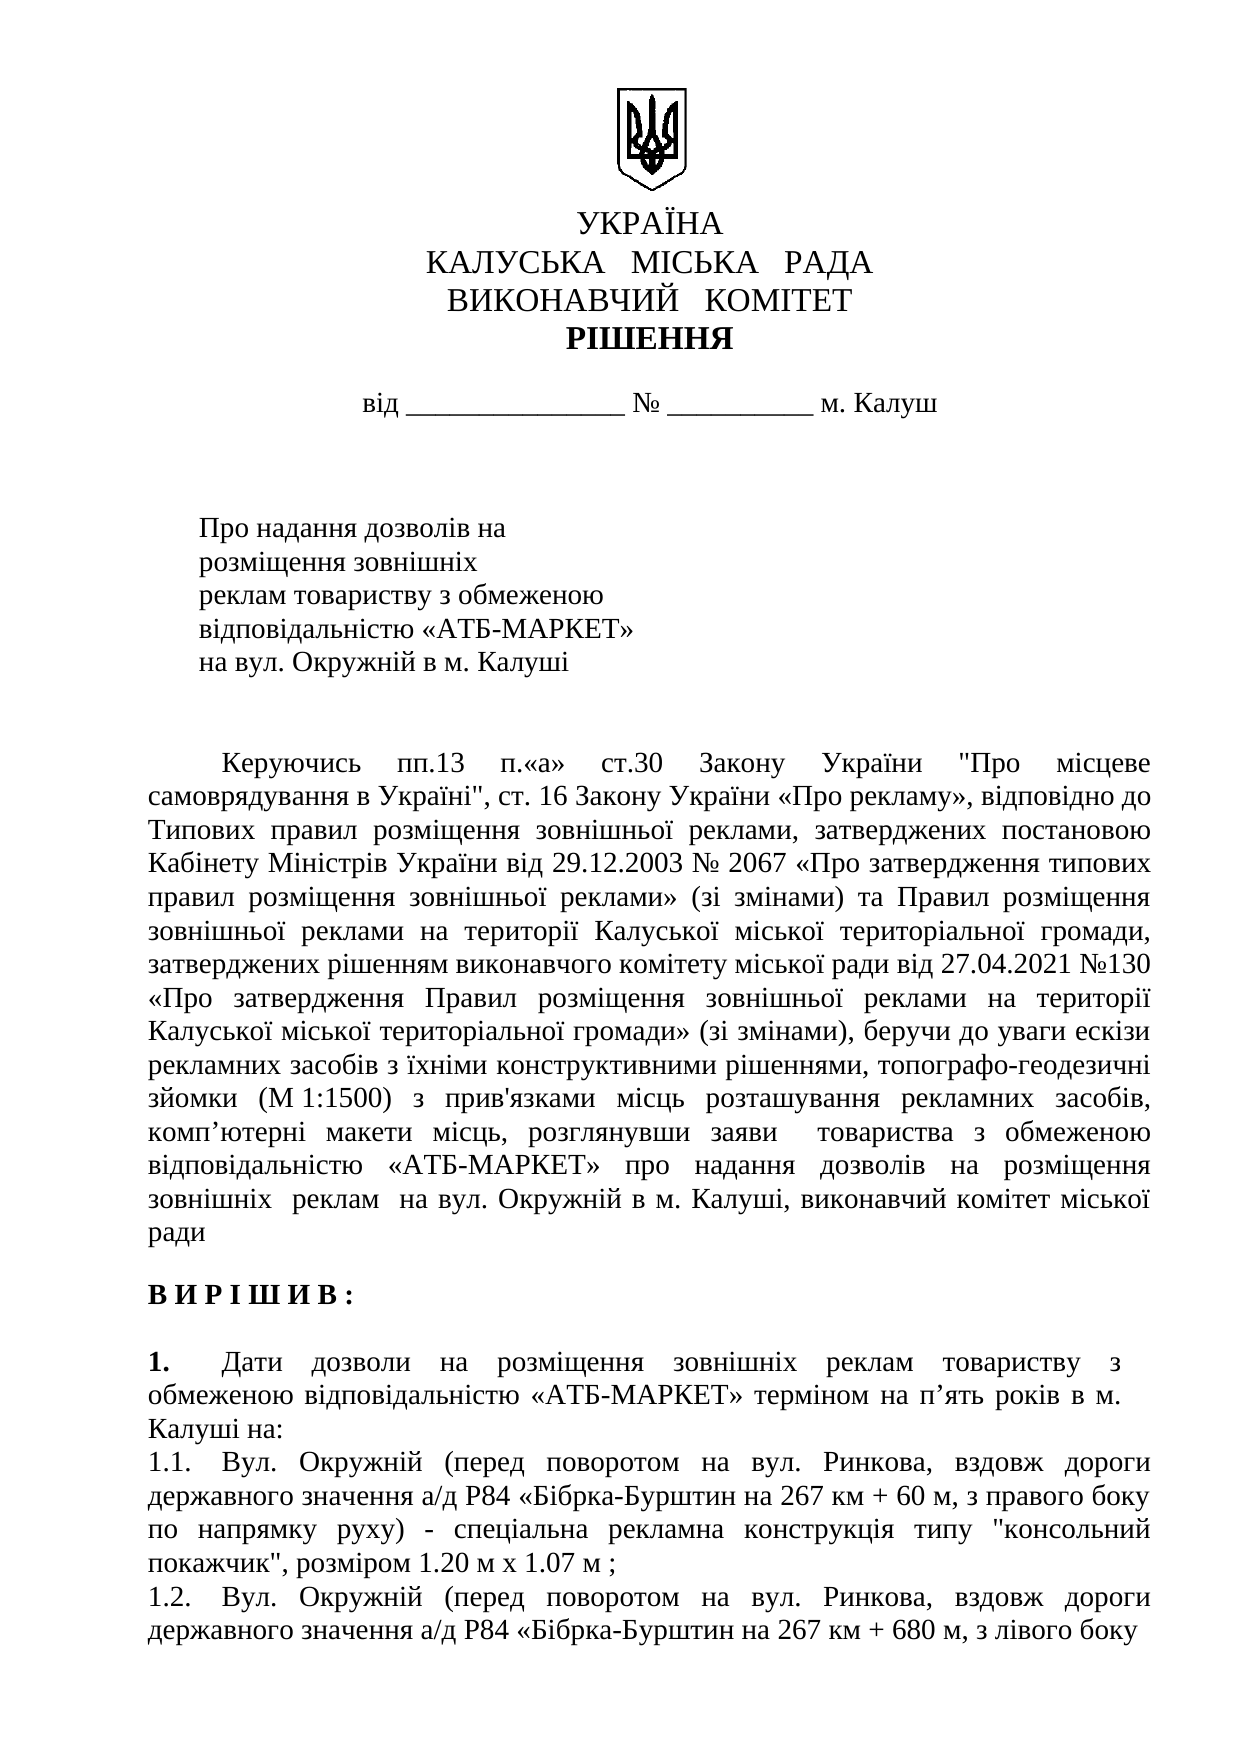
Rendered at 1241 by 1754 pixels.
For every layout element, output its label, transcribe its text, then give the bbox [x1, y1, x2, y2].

list Дати дозволи на розміщення зовнішніх реклам товариству з обмеженою відповідальністю «АТБ-МАРКЕТ» терміном на п’ять років в м. Калуші на: [148, 1344, 1122, 1444]
text реклам товариству з обмеженою [148, 577, 1152, 611]
text на вул. Окружній в м. Калуші [148, 644, 1152, 678]
text відповідальністю «АТБ-МАРКЕТ» [148, 611, 1152, 644]
list Вул. Окружній (перед поворотом на вул. Ринкова, вздовж дороги державного значення а/д Р84 «Бібрка-Бурштин на 267 км + 680 м, з лівого боку [148, 1579, 1152, 1646]
text розміщення зовнішніх [148, 544, 1152, 577]
list Вул. Окружній (перед поворотом на вул. Ринкова, вздовж дороги державного значення а/д Р84 «Бібрка-Бурштин на 267 км + 60 м, з правого боку по напрямку руху) - спеціальна рекламна конструкція типу "консольний покажчик", розміром 1.20 м х 1.07 м ; [148, 1444, 1152, 1579]
text УКРАЇНА [148, 203, 1152, 242]
text Керуючись пп.13 п.«а» ст.30 Закону України "Про місцеве самоврядування в Україні", ст. 16 Закону України «Про рекламу», відповідно до Типових правил розміщення зовнішньої реклами, затверджених постановою Кабінету Міністрів України від 29.12.2003 № 2067 «Про затвердження типових правил розміщення зовнішньої реклами» (зі змінами) та Правил розміщення зовнішньої реклами на території Калуської міської територіальної громади, затверджених рішенням виконавчого комітету міської ради від 27.04.2021 №130 «Про затвердження Правил розміщення зовнішньої реклами на території Калуської міської територіальної громади» (зі змінами), беручи до уваги ескізи рекламних засобів з їхніми конструктивними рішеннями, топографо-геодезичні зйомки (М 1:1500) з прив'язками місць розташування рекламних засобів, комп’ютерні макети місць, розглянувши заяви товариства з обмеженою відповідальністю «АТБ-МАРКЕТ» про надання дозволів на розміщення зовнішніх реклам на вул. Окружній в м. Калуші, виконавчий комітет міської ради [148, 745, 1152, 1248]
text ВИКОНАВЧИЙ КОМІТЕТ [148, 280, 1152, 318]
text від _______________ № __________ м. Калуш [148, 386, 1152, 419]
text Про надання дозволів на [148, 510, 1152, 544]
text РІШЕННЯ [148, 318, 1152, 357]
picture [616, 88, 687, 191]
text КАЛУСЬКА МІСЬКА РАДА [148, 242, 1152, 280]
text В И Р І Ш И В : [148, 1277, 1152, 1310]
